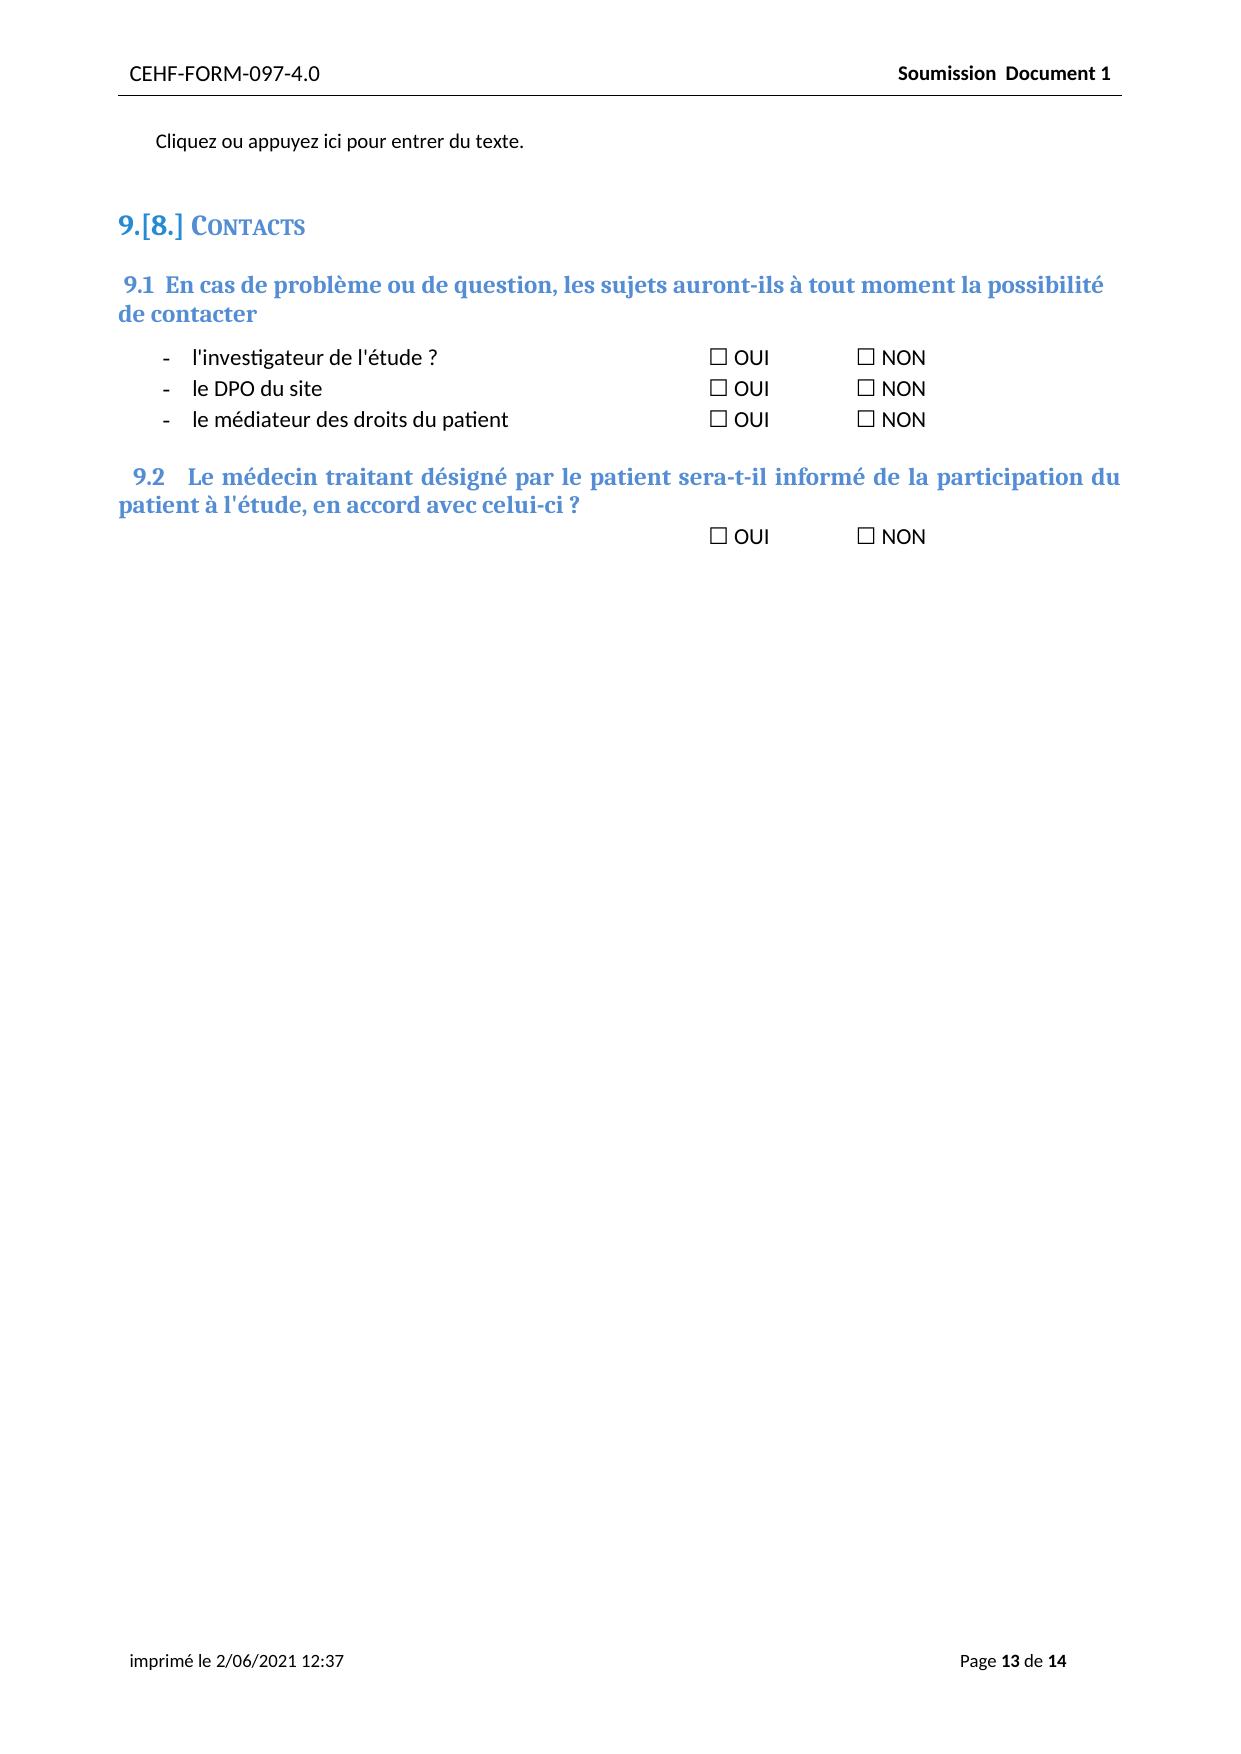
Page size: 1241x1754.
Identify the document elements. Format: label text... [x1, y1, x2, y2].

list l'investigateur de l'étude ? OUI NON [162, 341, 1137, 372]
list Contacts [118, 209, 1122, 243]
text 9.2 Le médecin traitant désigné par le patient sera-t-il informé de la participation du patient à l'étude, en accord avec celui-ci ? OUI NON [118, 463, 1122, 551]
list le médiateur des droits du patient OUI NON [162, 403, 1137, 434]
text 9.1 En cas de problème ou de question, les sujets auront-ils à tout moment la possibilité de contacter [118, 271, 1122, 328]
list le DPO du site OUI NON [162, 372, 1137, 403]
